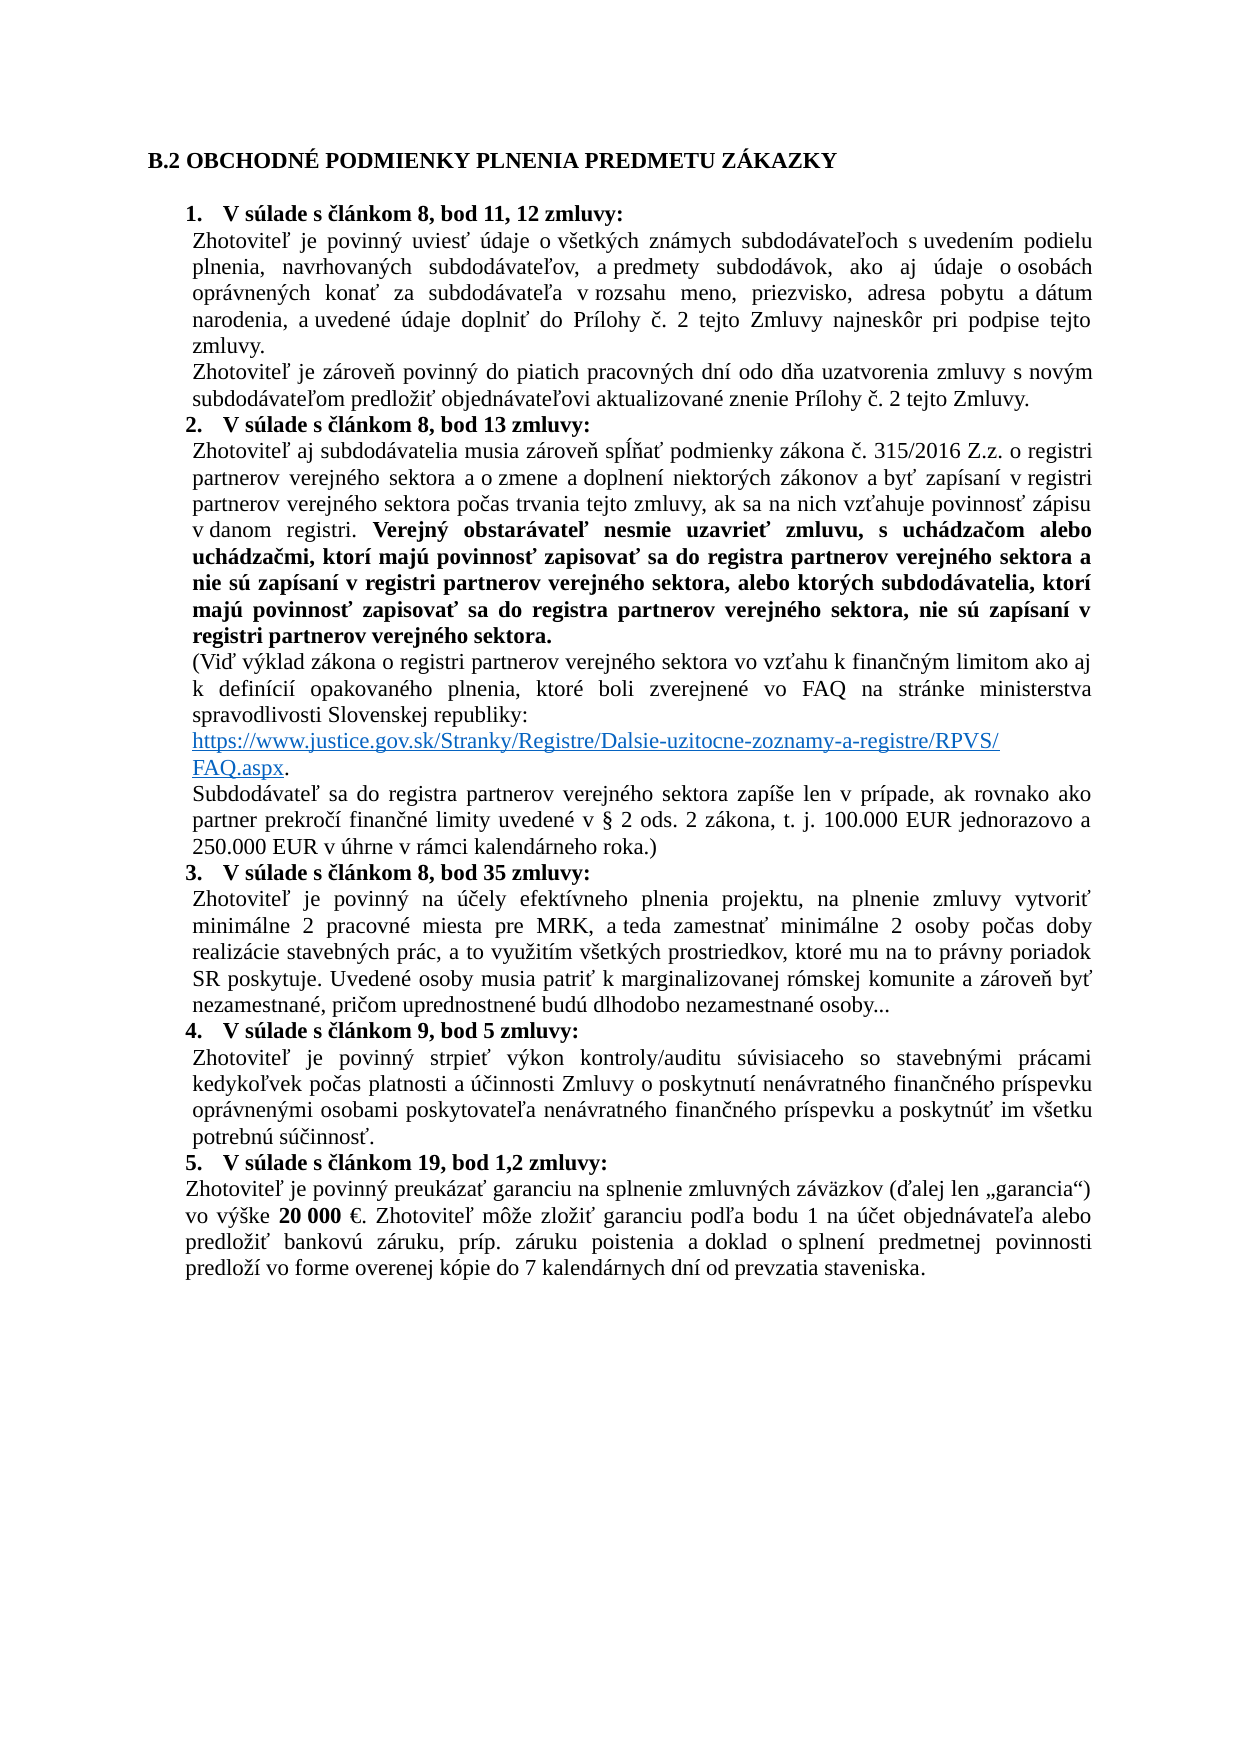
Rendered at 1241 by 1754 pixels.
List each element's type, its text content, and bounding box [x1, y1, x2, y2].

text https://www.justice.gov.sk/Stranky/Registre/Dalsie-uzitocne-zoznamy-a-registre/RPVS/FAQ.aspx. [192, 727, 1093, 780]
list V súlade s článkom 8, bod 13 zmluvy: [185, 411, 1093, 437]
text (Viď výklad zákona o registri partnerov verejného sektora vo vzťahu k finančným limitom ako aj k definícií opakovaného plnenia, ktoré boli zverejnené vo FAQ na stránke ministerstva spravodlivosti Slovenskej republiky: [192, 648, 1093, 727]
text Zhotoviteľ je povinný na účely efektívneho plnenia projektu, na plnenie zmluvy vytvoriť minimálne 2 pracovné miesta pre MRK, a teda zamestnať minimálne 2 osoby počas doby realizácie stavebných prác, a to využitím všetkých prostriedkov, ktoré mu na to právny poriadok SR poskytuje. Uvedené osoby musia patriť k marginalizovanej rómskej komunite a zároveň byť nezamestnané, pričom uprednostnené budú dlhodobo nezamestnané osoby... [192, 886, 1093, 1017]
list V súlade s článkom 19, bod 1,2 zmluvy: [185, 1149, 1093, 1175]
list V súlade s článkom 8, bod 11, 12 zmluvy: [185, 200, 1093, 227]
list V súlade s článkom 8, bod 35 zmluvy: [185, 859, 1093, 886]
text Zhotoviteľ je zároveň povinný do piatich pracovných dní odo dňa uzatvorenia zmluvy s novým subdodávateľom predložiť objednávateľovi aktualizované znenie Prílohy č. 2 tejto Zmluvy. [192, 358, 1093, 411]
text Zhotoviteľ je povinný uviesť údaje o všetkých známych subdodávateľoch s uvedením podielu plnenia, navrhovaných subdodávateľov, a predmety subdodávok, ako aj údaje o osobách oprávnených konať za subdodávateľa v rozsahu meno, priezvisko, adresa pobytu a dátum narodenia, a uvedené údaje doplniť do Prílohy č. 2 tejto Zmluvy najneskôr pri podpise tejto zmluvy. [192, 227, 1093, 358]
text B.2 OBCHODNÉ PODMIENKY PLNENIA PREDMETU ZÁKAZKY [148, 148, 1093, 174]
text Zhotoviteľ aj subdodávatelia musia zároveň spĺňať podmienky zákona č. 315/2016 Z.z. o registri partnerov verejného sektora a o zmene a doplnení niektorých zákonov a byť zapísaní v registri partnerov verejného sektora počas trvania tejto zmluvy, ak sa na nich vzťahuje povinnosť zápisu v danom registri. Verejný obstarávateľ nesmie uzavrieť zmluvu, s uchádzačom alebo uchádzačmi, ktorí majú povinnosť zapisovať sa do registra partnerov verejného sektora a nie sú zapísaní v registri partnerov verejného sektora, alebo ktorých subdodávatelia, ktorí majú povinnosť zapisovať sa do registra partnerov verejného sektora, nie sú zapísaní v registri partnerov verejného sektora. [192, 437, 1093, 648]
text Zhotoviteľ je povinný preukázať garanciu na splnenie zmluvných záväzkov (ďalej len „garancia“) vo výške 20 000 €. Zhotoviteľ môže zložiť garanciu podľa bodu 1 na účet objednávateľa alebo predložiť bankovú záruku, príp. záruku poistenia a doklad o splnení predmetnej povinnosti predloží vo forme overenej kópie do 7 kalendárnych dní od prevzatia staveniska. [185, 1175, 1093, 1281]
list V súlade s článkom 9, bod 5 zmluvy: [185, 1017, 1093, 1044]
text Subdodávateľ sa do registra partnerov verejného sektora zapíše len v prípade, ak rovnako ako partner prekročí finančné limity uvedené v § 2 ods. 2 zákona, t. j. 100.000 EUR jednorazovo a 250.000 EUR v úhrne v rámci kalendárneho roka.) [192, 780, 1093, 859]
text Zhotoviteľ je povinný strpieť výkon kontroly/auditu súvisiaceho so stavebnými prácami kedykoľvek počas platnosti a účinnosti Zmluvy o poskytnutí nenávratného finančného príspevku oprávnenými osobami poskytovateľa nenávratného finančného príspevku a poskytnúť im všetku potrebnú súčinnosť. [192, 1044, 1093, 1149]
